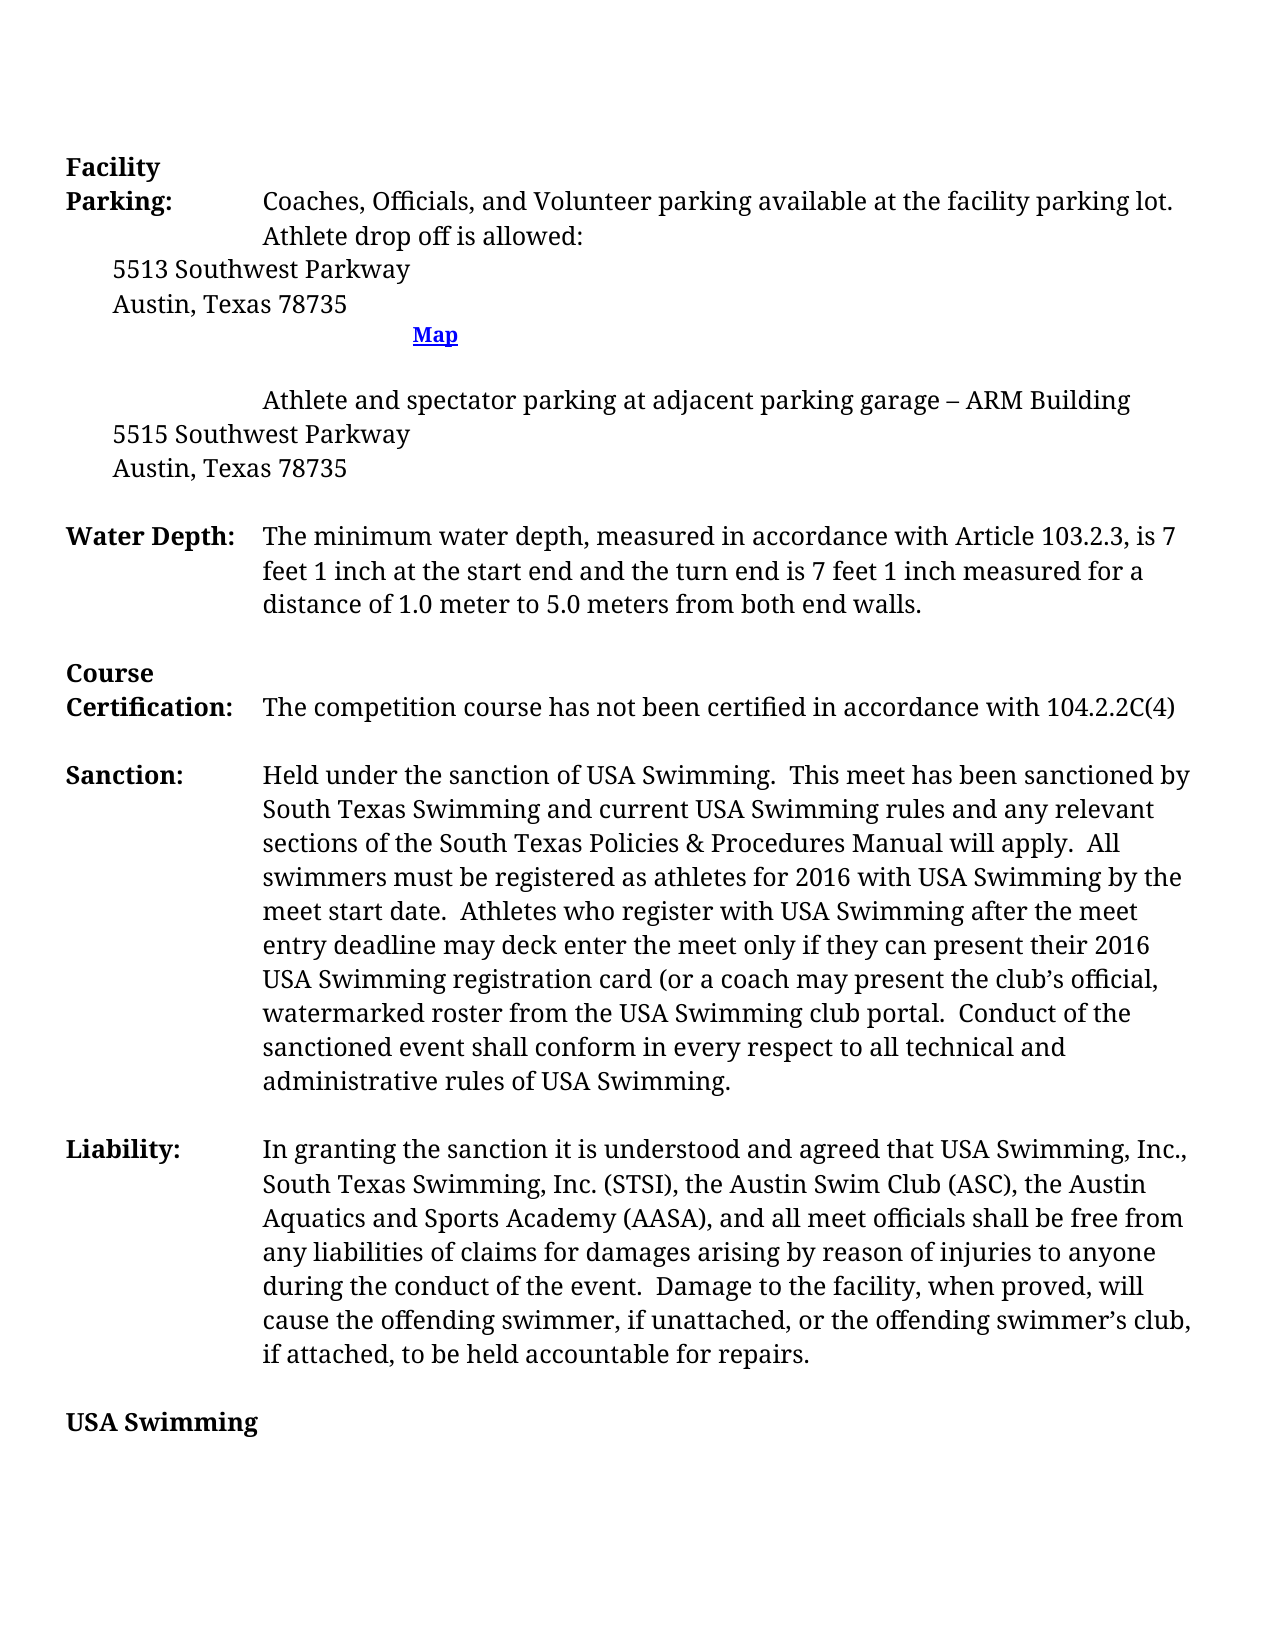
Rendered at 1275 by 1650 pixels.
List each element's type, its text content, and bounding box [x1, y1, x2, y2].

text 5513 Southwest Parkway [66, 252, 1200, 286]
text Austin, Texas 78735 [66, 286, 1200, 320]
text 5515 Southwest Parkway [66, 417, 1200, 451]
text Course [66, 655, 1200, 689]
text Liability: In granting the sanction it is understood and agreed that USA Swimming, Inc., South Texas Swimming, Inc. (STSI), the Austin Swim Club (ASC), the Austin Aquatics and Sports Academy (AASA), and all meet officials shall be free from any liabilities of claims for damages arising by reason of injuries to anyone during the conduct of the event. Damage to the facility, when proved, will cause the offending swimmer, if unattached, or the offending swimmer’s club, if attached, to be held accountable for repairs. [66, 1132, 1200, 1371]
text Parking: Coaches, Officials, and Volunteer parking available at the facility parking lot. Athlete drop off is allowed: [66, 184, 1200, 252]
text Austin, Texas 78735 [66, 451, 1200, 485]
text Facility [66, 150, 1200, 184]
text Certification: The competition course has not been certified in accordance with 104.2.2C(4) [66, 689, 1200, 723]
text Map [291, 320, 1200, 349]
text Water Depth: The minimum water depth, measured in accordance with Article 103.2.3, is 7 feet 1 inch at the start end and the turn end is 7 feet 1 inch measured for a distance of 1.0 meter to 5.0 meters from both end walls. [66, 519, 1200, 621]
text Sanction: Held under the sanction of USA Swimming. This meet has been sanctioned by South Texas Swimming and current USA Swimming rules and any relevant sections of the South Texas Policies & Procedures Manual will apply. All swimmers must be registered as athletes for 2016 with USA Swimming by the meet start date. Athletes who register with USA Swimming after the meet entry deadline may deck enter the meet only if they can present their 2016 USA Swimming registration card (or a coach may present the club’s official, watermarked roster from the USA Swimming club portal. Conduct of the sanctioned event shall conform in every respect to all technical and administrative rules of USA Swimming. [66, 757, 1200, 1098]
text Athlete and spectator parking at adjacent parking garage – ARM Building [262, 383, 1200, 417]
text USA Swimming [66, 1405, 1200, 1439]
